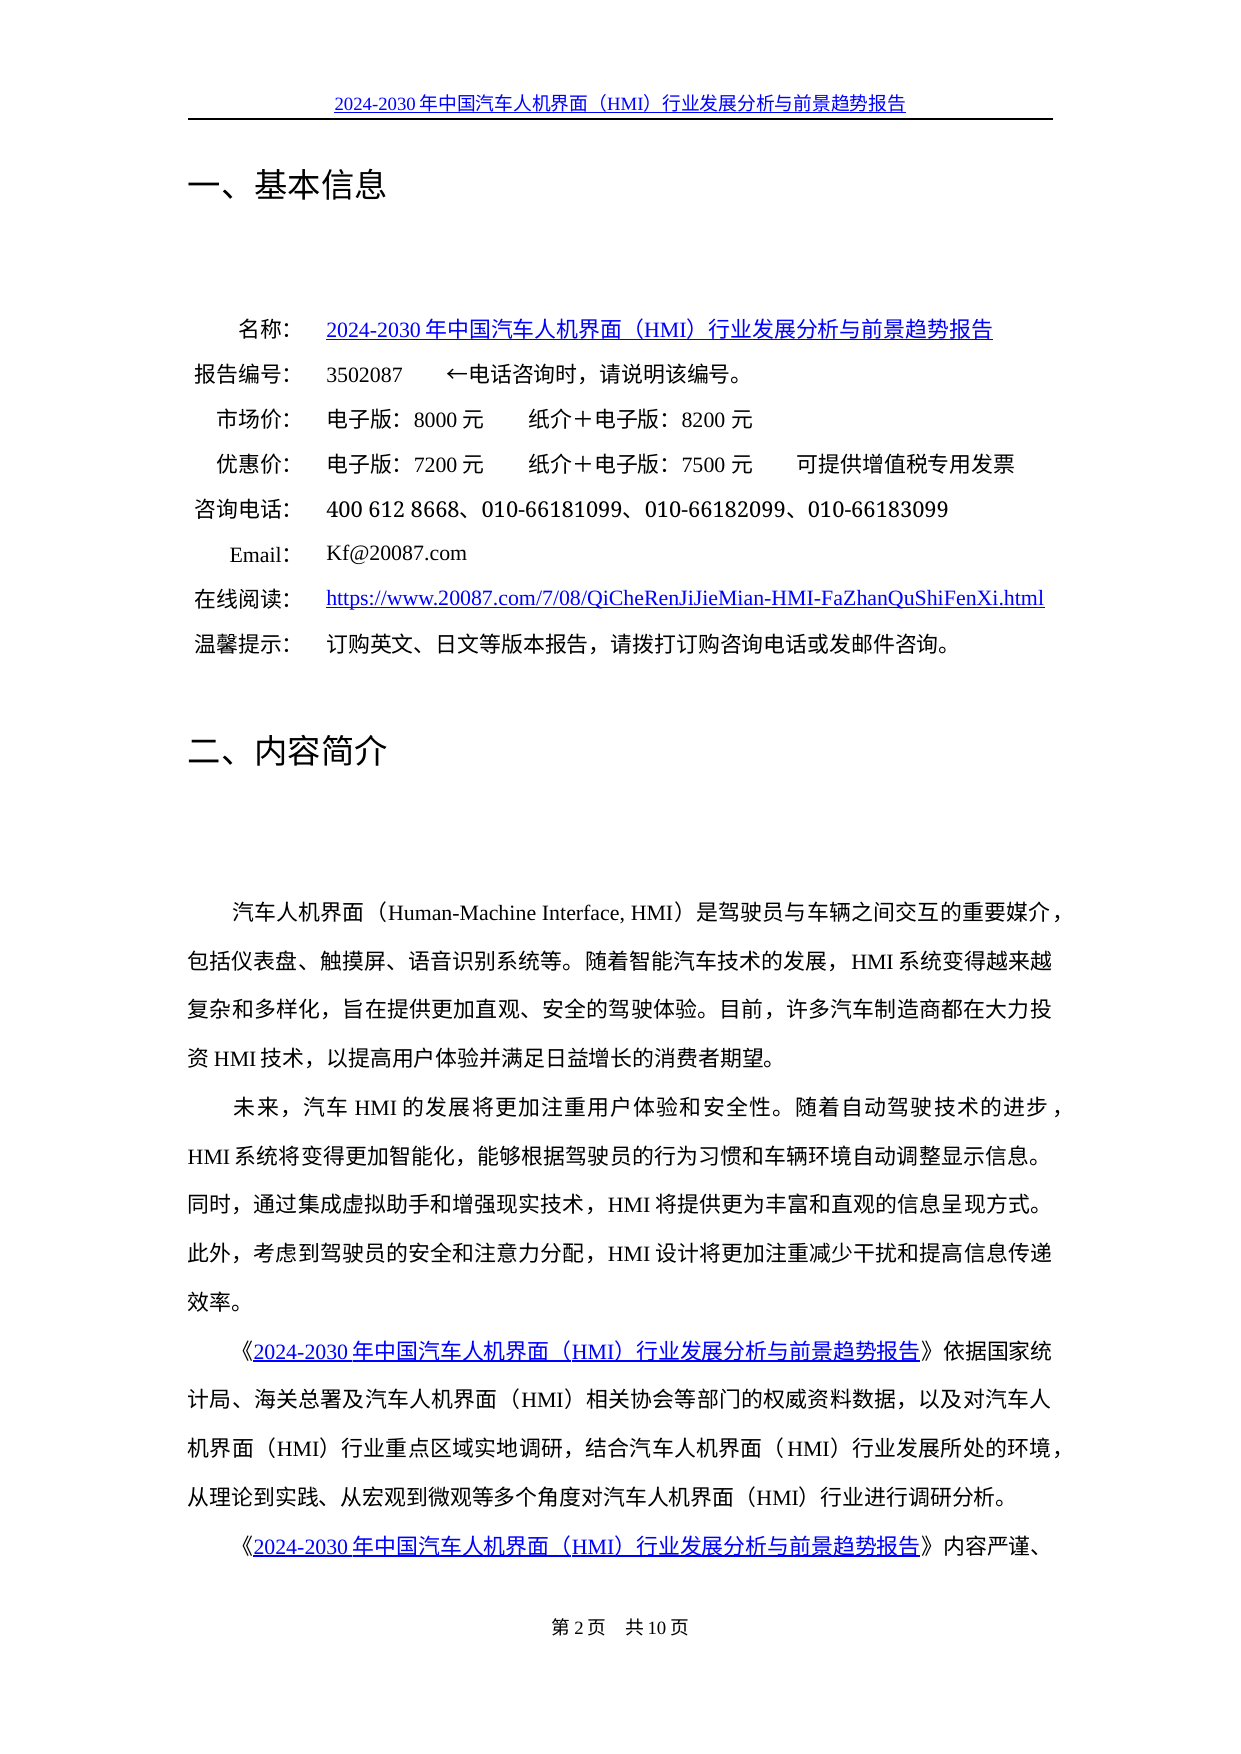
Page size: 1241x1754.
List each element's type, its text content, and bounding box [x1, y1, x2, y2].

table_cell 优惠价： [167, 447, 315, 492]
table_cell 订购英文、日文等版本报告，请拨打订购咨询电话或发邮件咨询。 [315, 627, 1073, 672]
table_cell 咨询电话： [167, 492, 315, 537]
table_cell 报告编号： [167, 357, 315, 402]
table_cell 市场价： [167, 402, 315, 447]
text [187, 894, 1053, 1561]
title 二、内容简介 [187, 717, 1053, 782]
table_cell 温馨提示： [167, 627, 315, 672]
table_header 2024-2030年中国汽车人机界面（HMI）行业发展分析与前景趋势报告 [315, 312, 1073, 357]
table_header 名称： [167, 312, 315, 357]
table_cell 400 612 8668、010-66181099、010-66182099、010-66183099 [315, 492, 1073, 537]
table_cell Email： [167, 537, 315, 582]
table_cell 在线阅读： [167, 582, 315, 627]
title 一、基本信息 [187, 150, 1053, 215]
table_cell 电子版：7200 元 纸介＋电子版：7500 元 可提供增值税专用发票 [315, 447, 1073, 492]
table_cell 电子版：8000 元 纸介＋电子版：8200 元 [315, 402, 1073, 447]
table_cell [315, 582, 1073, 627]
table_cell Kf@20087.com [315, 537, 1073, 582]
table_cell 3502087 ←电话咨询时，请说明该编号。 [315, 357, 1073, 402]
